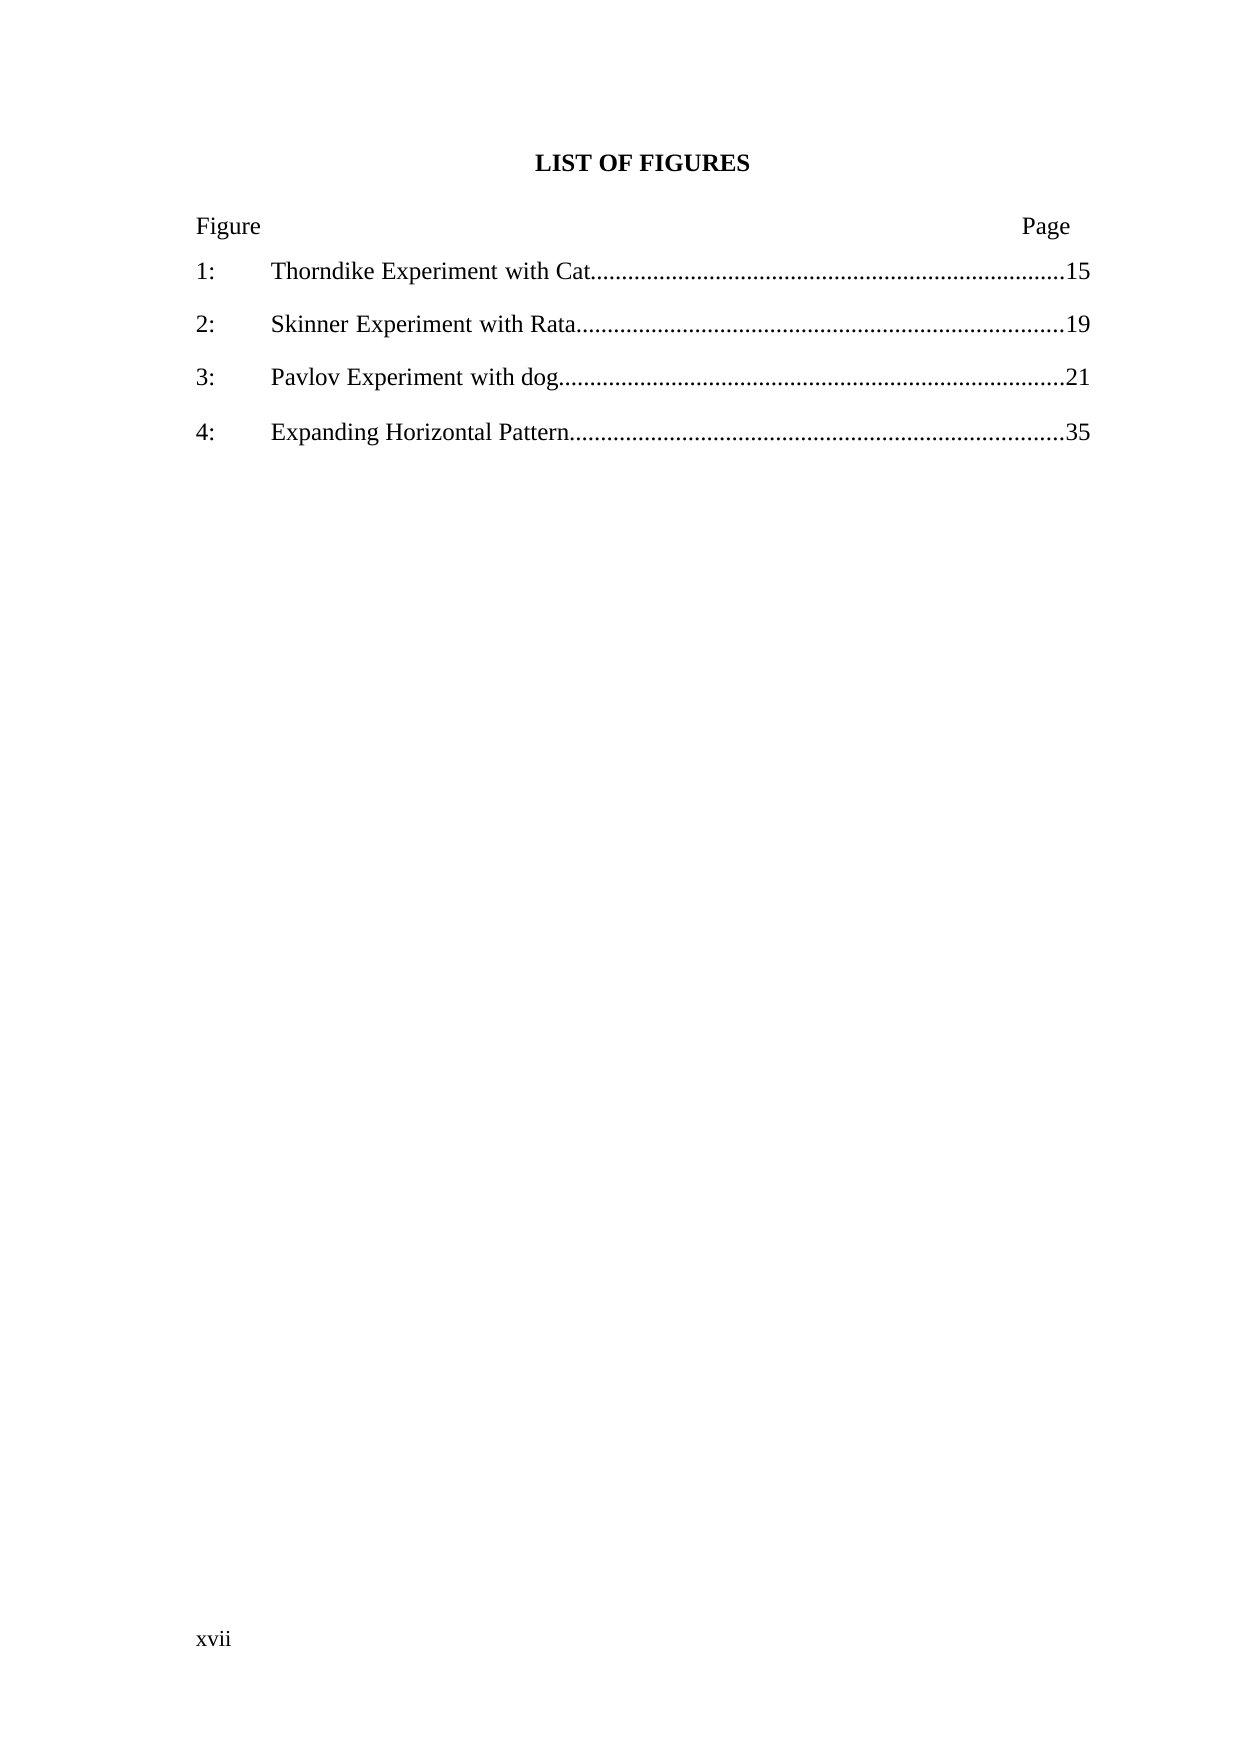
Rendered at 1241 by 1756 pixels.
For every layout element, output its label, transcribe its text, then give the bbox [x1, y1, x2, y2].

text 1: Thorndike Experiment with Cat 15 [196, 256, 1211, 285]
subtitle LIST OF FIGURES [217, 148, 1068, 177]
text 3: Pavlov Experiment with dog 21 [196, 362, 1211, 391]
text 4: Expanding Horizontal Pattern 35 [196, 417, 1211, 446]
text Figure Page [196, 211, 1211, 239]
text 2: Skinner Experiment with Rata 19 [196, 309, 1211, 338]
